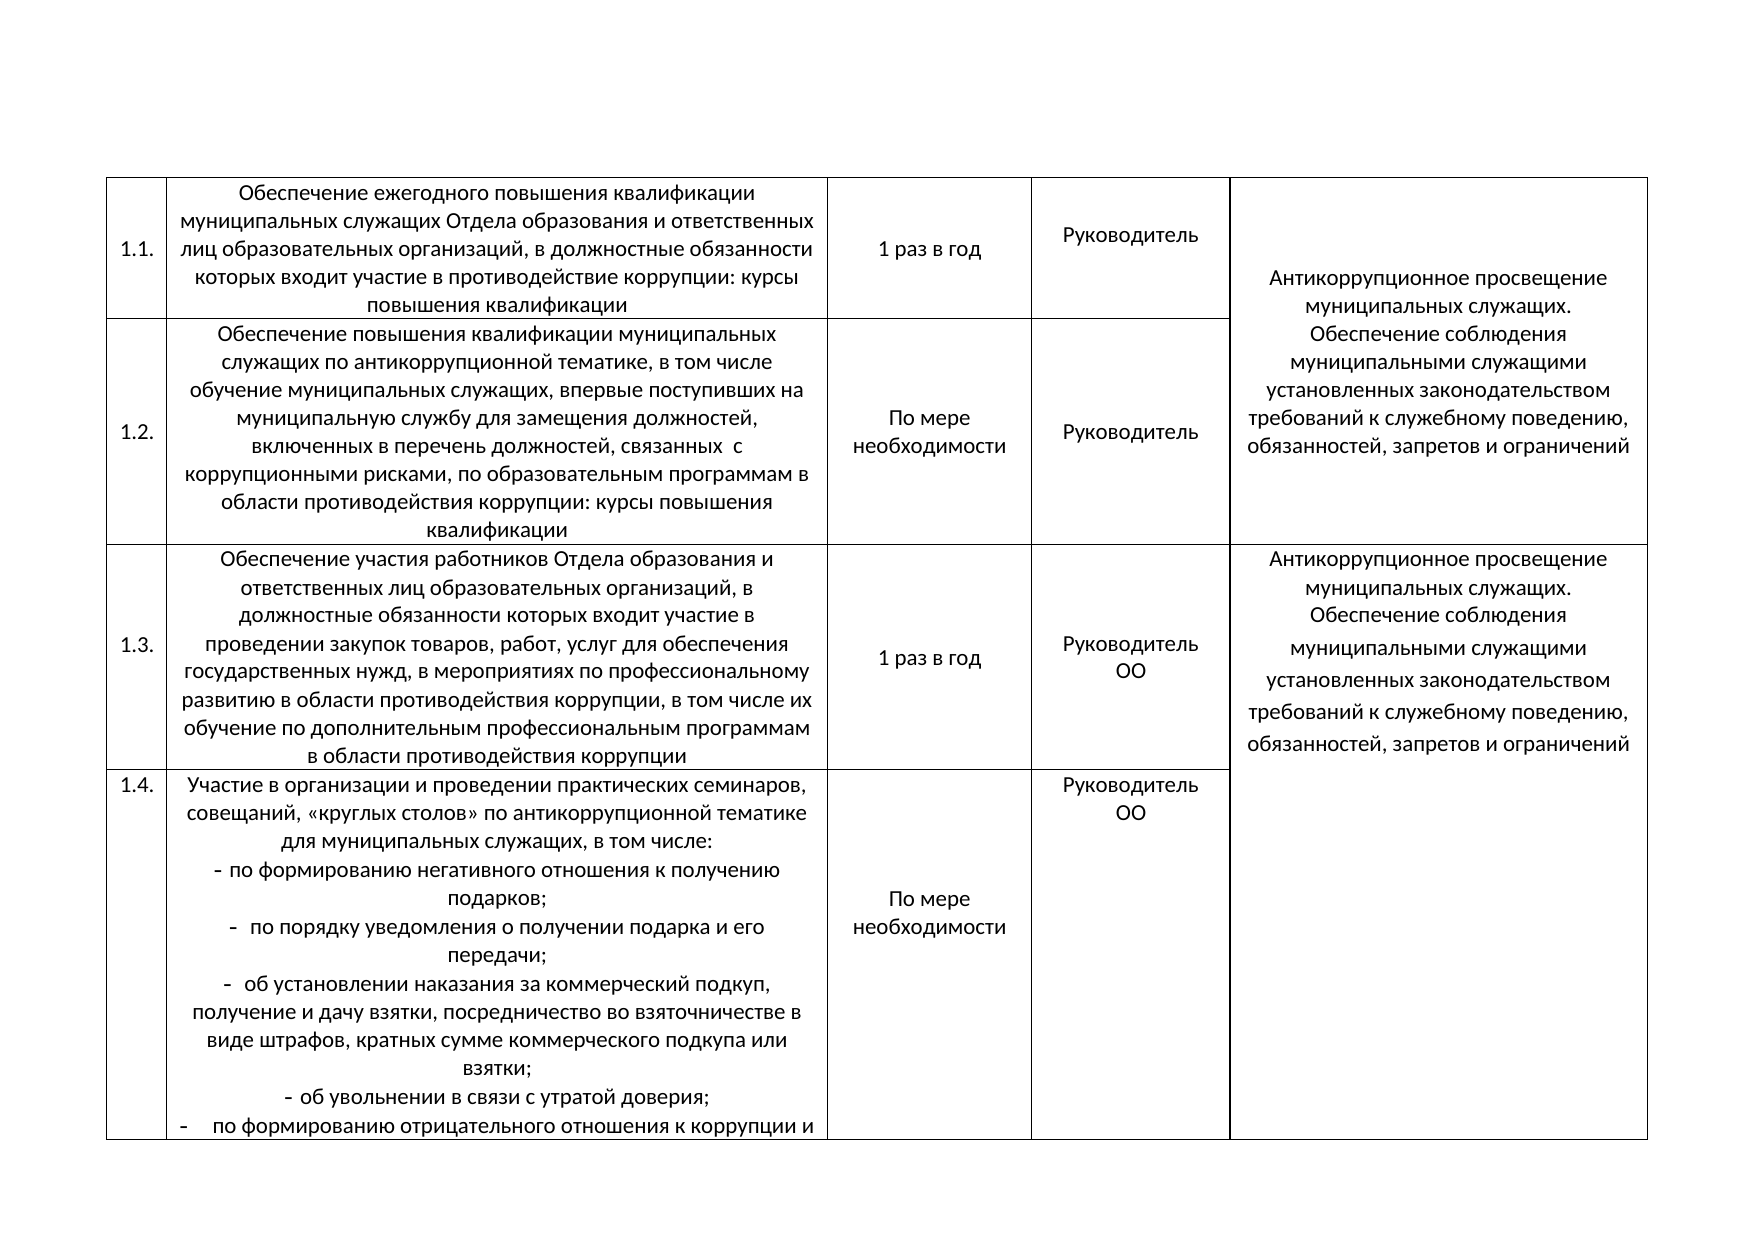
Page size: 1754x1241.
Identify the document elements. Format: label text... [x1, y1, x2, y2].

table_cell Руководитель ОО [1032, 770, 1229, 1139]
table_cell 1.3. [107, 545, 166, 769]
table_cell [167, 770, 827, 1139]
table_cell 1.4. [107, 770, 166, 1139]
table_cell Обеспечение повышения квалификации муниципальных служащих по антикоррупционной тематике, в том числе обучение муниципальных служащих, впервые поступивших на муниципальную службу для замещения должностей, включенных в перечень должностей, связанных с коррупционными рисками, по образовательным программам в области противодействия коррупции: курсы повышения квалификации [167, 319, 827, 543]
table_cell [828, 770, 1031, 1139]
table_cell Руководитель ОО [1032, 545, 1229, 769]
table_cell Обеспечение участия работников Отдела образования и ответственных лиц образовательных организаций, в должностные обязанности которых входит участие в проведении закупок товаров, работ, услуг для обеспечения государственных нужд, в мероприятиях по профессиональному развитию в области противодействия коррупции, в том числе их обучение по дополнительным профессиональным программам в области противодействия коррупции [167, 545, 827, 769]
table_cell Обеспечение ежегодного повышения квалификации муниципальных служащих Отдела образования и ответственных лиц образовательных организаций, в должностные обязанности которых входит участие в противодействие коррупции: курсы повышения квалификации [167, 178, 827, 318]
table_cell Руководитель [1032, 319, 1229, 543]
table_cell 1 раз в год [828, 178, 1031, 318]
table_cell 1.2. [107, 319, 166, 543]
table_cell 1.1. [107, 178, 166, 318]
table_cell 1 раз в год [828, 545, 1031, 769]
table_cell Руководитель [1032, 178, 1229, 318]
table_cell По мере необходимости [828, 319, 1031, 543]
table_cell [1231, 178, 1647, 543]
